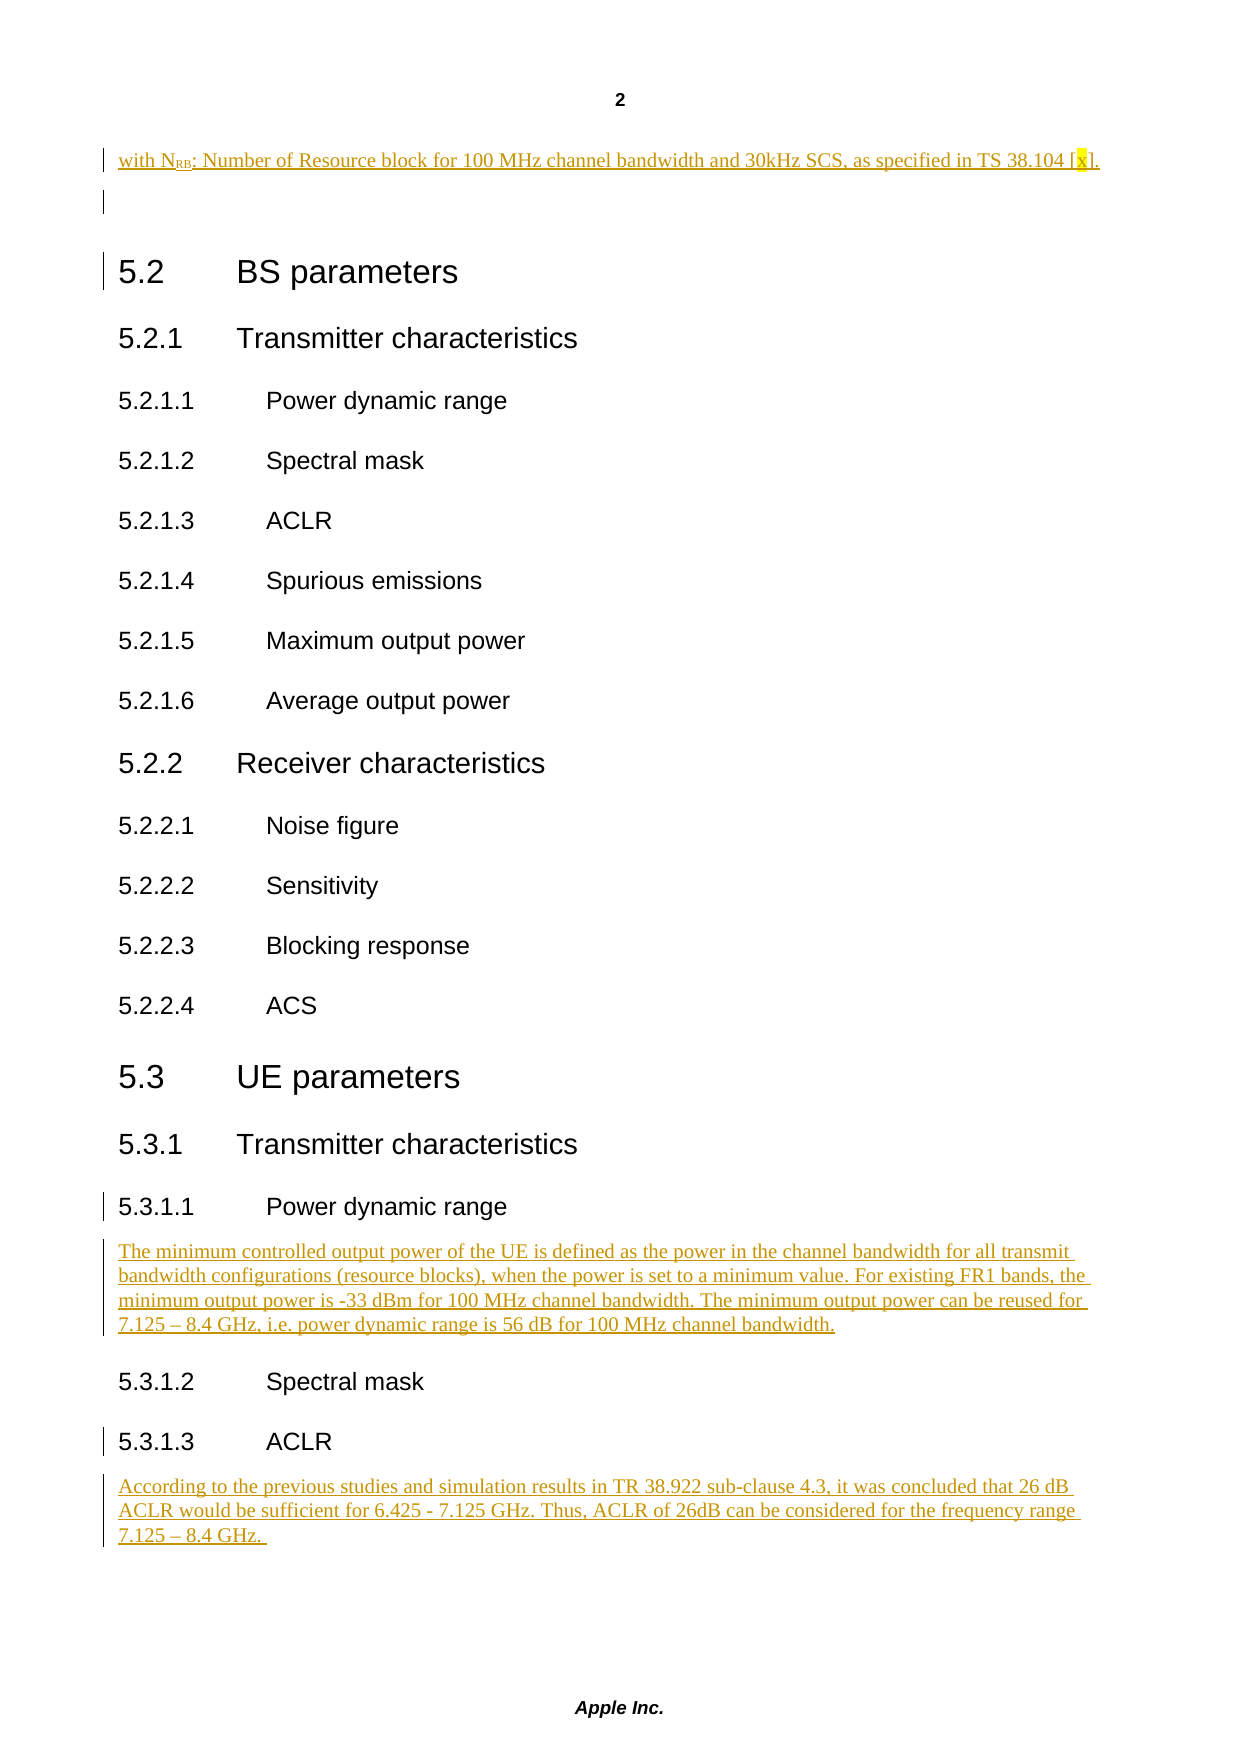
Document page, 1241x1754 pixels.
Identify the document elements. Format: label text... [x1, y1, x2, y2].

subtitle 5.3.1.1 Power dynamic range [118, 1192, 1122, 1221]
subtitle 5.3.1.3 ACLR [118, 1427, 1122, 1456]
subtitle 5.2.1.4 Spurious emissions [118, 566, 1122, 595]
subtitle 5.3.1.2 Spectral mask [118, 1367, 1122, 1396]
subtitle 5.2.2.1 Noise figure [118, 811, 1122, 840]
subtitle 5.2.2 Receiver characteristics [118, 746, 1122, 780]
subtitle 5.2.2.3 Blocking response [118, 931, 1122, 960]
subtitle 5.3 UE parameters [118, 1057, 1122, 1096]
subtitle 5.3.1 Transmitter characteristics [118, 1127, 1122, 1161]
subtitle 5.2.1.2 Spectral mask [118, 446, 1122, 475]
subtitle 5.2.1.1 Power dynamic range [118, 386, 1122, 415]
subtitle 5.2.1 Transmitter characteristics [118, 322, 1122, 355]
subtitle 5.2.2.4 ACS [118, 991, 1122, 1020]
subtitle 5.2.1.5 Maximum output power [118, 626, 1122, 655]
subtitle 5.2.2.2 Sensitivity [118, 871, 1122, 900]
subtitle 5.2.1.6 Average output power [118, 686, 1122, 715]
subtitle 5.2 BS parameters [118, 252, 1122, 290]
subtitle 5.2.1.3 ACLR [118, 506, 1122, 535]
